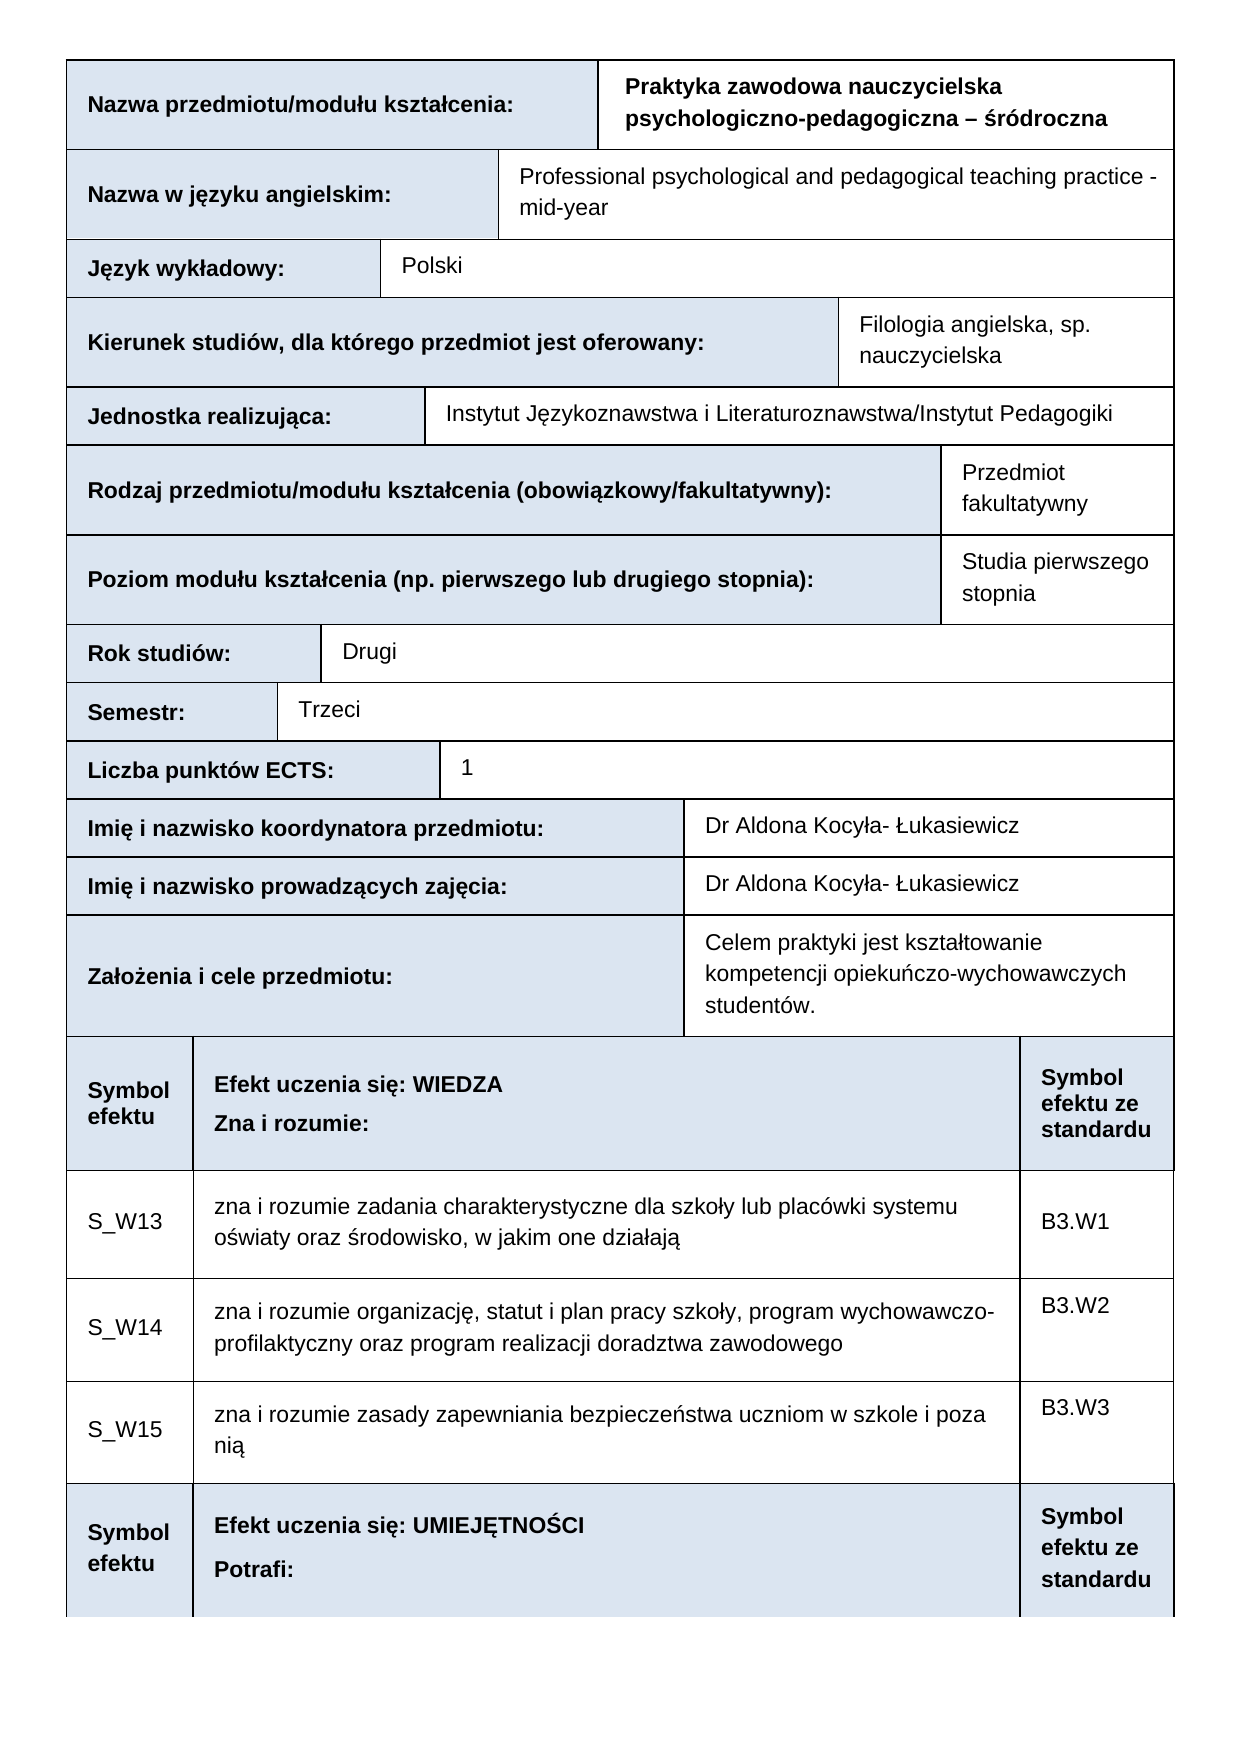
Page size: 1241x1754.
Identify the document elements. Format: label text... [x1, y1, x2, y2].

table_cell Imię i nazwisko prowadzących zajęcia: [67, 858, 683, 914]
table_cell Nazwa przedmiotu/modułu kształcenia: [67, 61, 597, 149]
table_cell Drugi [322, 625, 1173, 682]
table_cell Imię i nazwisko koordynatora przedmiotu: [67, 800, 683, 856]
table_cell Celem praktyki jest kształtowanie kompetencji opiekuńczo-wychowawczych studentów. [685, 916, 1173, 1036]
table_cell Dr Aldona Kocyła- Łukasiewicz [685, 858, 1173, 914]
table_cell Symbol efektu [67, 1037, 192, 1170]
table_cell Język wykładowy: [67, 240, 380, 297]
table_cell Nazwa w języku angielskim: [67, 150, 498, 238]
table_cell Kierunek studiów, dla którego przedmiot jest oferowany: [67, 298, 838, 386]
table_cell zna i rozumie zadania charakterystyczne dla szkoły lub placówki systemu oświaty oraz środowisko, w jakim one działają [194, 1171, 1019, 1277]
table_cell Liczba punktów ECTS: [67, 742, 439, 798]
table_cell Efekt uczenia się: UMIEJĘTNOŚCI Potrafi: [194, 1484, 1019, 1617]
table_cell zna i rozumie organizację, statut i plan pracy szkoły, program wychowawczo-profilaktyczny oraz program realizacji doradztwa zawodowego [194, 1279, 1019, 1381]
table_cell Studia pierwszego stopnia [942, 536, 1173, 624]
table_cell Filologia angielska, sp. nauczycielska [839, 298, 1173, 386]
table_cell Przedmiot fakultatywny [942, 446, 1173, 534]
table_cell Rok studiów: [67, 625, 320, 682]
table_cell Poziom modułu kształcenia (np. pierwszego lub drugiego stopnia): [67, 536, 940, 624]
table_cell B3.W1 [1021, 1171, 1173, 1277]
table_cell zna i rozumie zasady zapewniania bezpieczeństwa uczniom w szkole i poza nią [194, 1382, 1019, 1482]
table_cell S_W13 [67, 1171, 193, 1277]
table_cell Symbol efektu [67, 1484, 192, 1617]
table_cell Polski [381, 240, 1173, 297]
table_cell 1 [441, 742, 1173, 798]
table_cell S_W15 [67, 1382, 193, 1482]
table_cell B3.W3 [1021, 1382, 1173, 1482]
table_cell Dr Aldona Kocyła- Łukasiewicz [685, 800, 1173, 856]
table_cell Instytut Językoznawstwa i Literaturoznawstwa/Instytut Pedagogiki [426, 388, 1173, 444]
table_cell Praktyka zawodowa nauczycielska psychologiczno-pedagogiczna – śródroczna [599, 61, 1173, 149]
table_cell S_W14 [67, 1279, 193, 1381]
table_cell Efekt uczenia się: WIEDZA Zna i rozumie: [194, 1037, 1019, 1170]
table_cell Trzeci [278, 683, 1173, 740]
table_cell Symbol efektu ze standardu [1021, 1037, 1173, 1170]
table_cell Założenia i cele przedmiotu: [67, 916, 683, 1036]
table_cell Professional psychological and pedagogical teaching practice - mid-year [499, 150, 1173, 238]
table_cell B3.W2 [1021, 1279, 1173, 1381]
table_cell Jednostka realizująca: [67, 388, 424, 444]
table_cell Semestr: [67, 683, 277, 740]
table_cell Symbol efektu ze standardu [1021, 1484, 1173, 1617]
table_cell Rodzaj przedmiotu/modułu kształcenia (obowiązkowy/fakultatywny): [67, 446, 940, 534]
